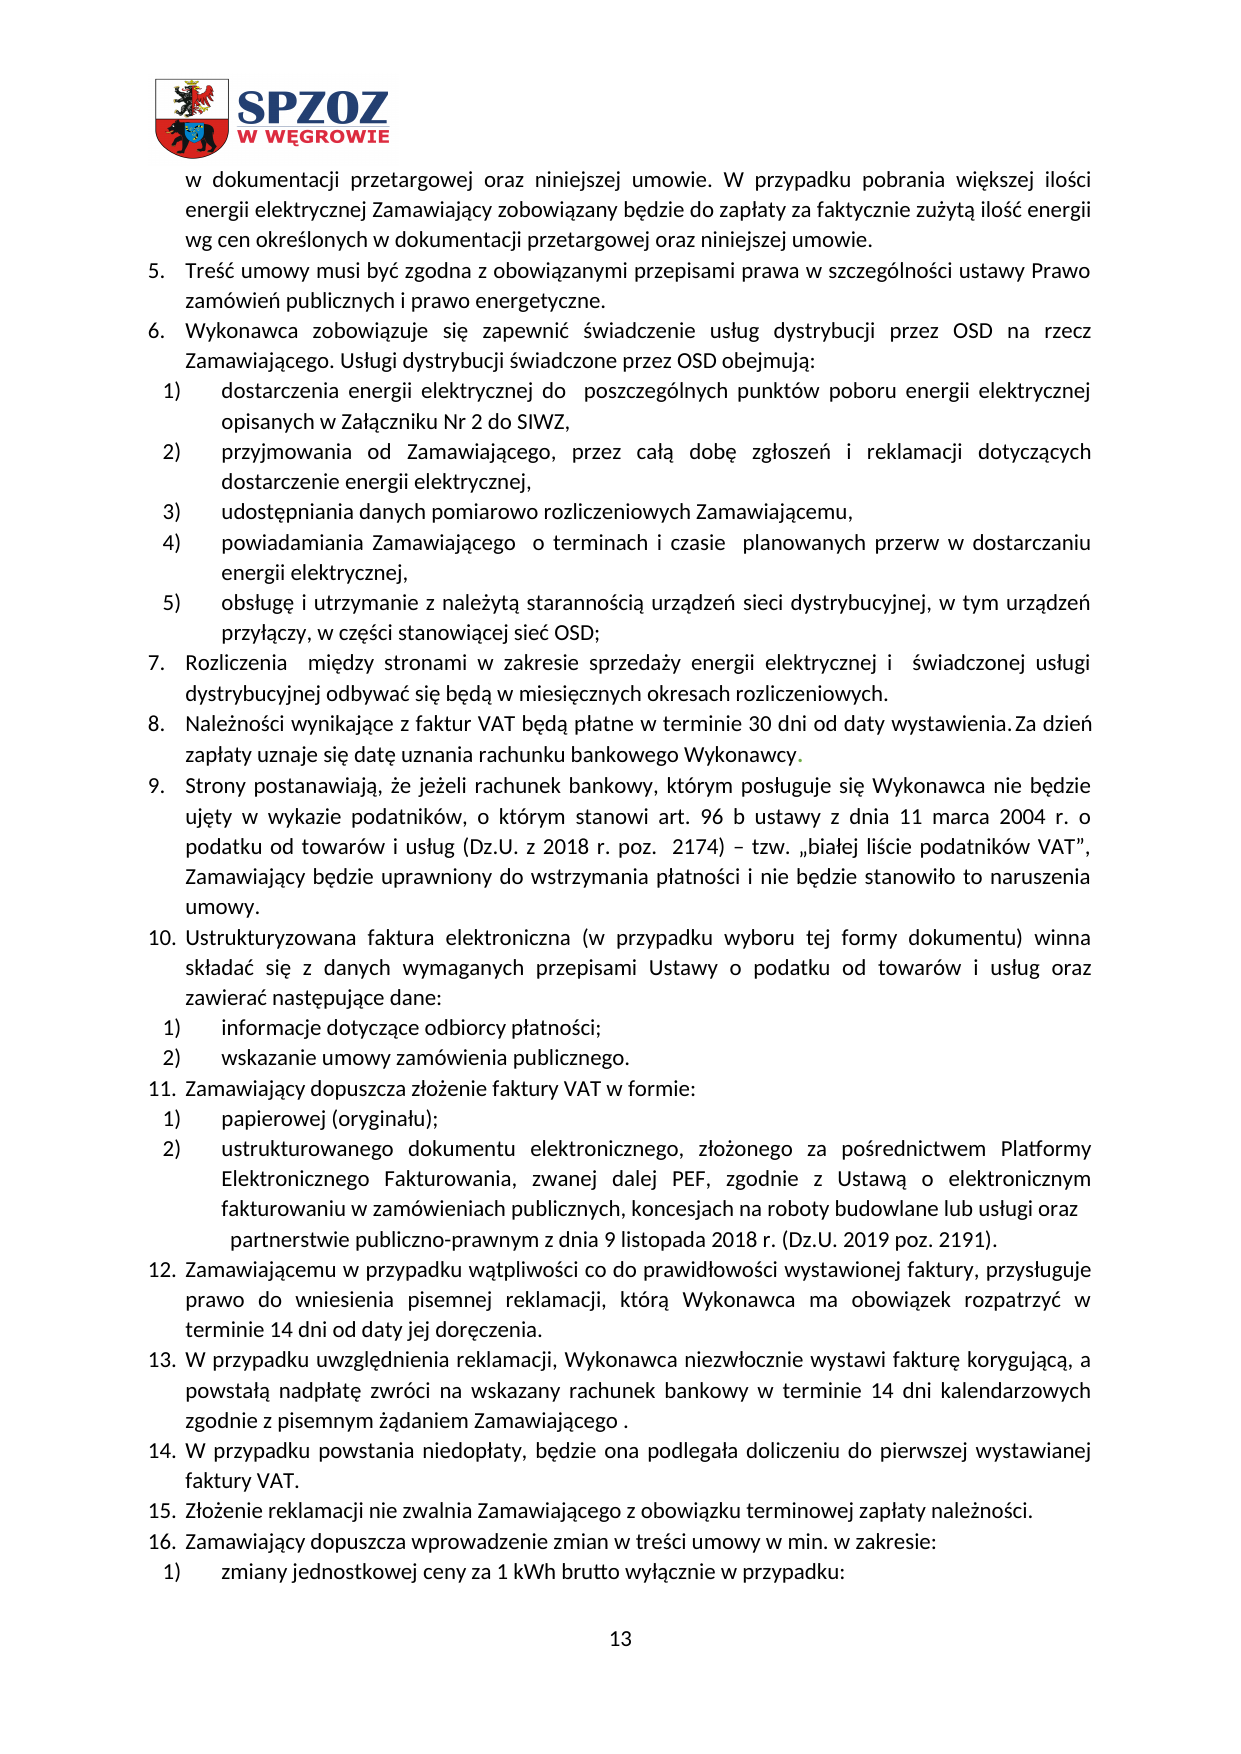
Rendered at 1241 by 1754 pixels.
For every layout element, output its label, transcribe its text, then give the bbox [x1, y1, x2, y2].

list Strony postanawiają, że jeżeli rachunek bankowy, którym posługuje się Wykonawca nie będzie ujęty w wykazie podatników, o którym stanowi art. 96 b ustawy z dnia 11 marca 2004 r. o podatku od towarów i usług (Dz.U. z 2018 r. poz. 2174) – tzw. „białej liście podatników VAT”, Zamawiający będzie uprawniony do wstrzymania płatności i nie będzie stanowiło to naruszenia umowy. [148, 772, 1093, 920]
list przyjmowania od Zamawiającego, przez całą dobę zgłoszeń i reklamacji dotyczących dostarczenie energii elektrycznej, [162, 437, 1093, 495]
list zmiany jednostkowej ceny za 1 kWh brutto wyłącznie w przypadku: [162, 1557, 1093, 1585]
list Zamawiającemu w przypadku wątpliwości co do prawidłowości wystawionej faktury, przysługuje prawo do wniesienia pisemnej reklamacji, którą Wykonawca ma obowiązek rozpatrzyć w terminie 14 dni od daty jej doręczenia. [148, 1255, 1093, 1343]
picture [147, 73, 400, 166]
list ustrukturowanego dokumentu elektronicznego, złożonego za pośrednictwem Platformy Elektronicznego Fakturowania, zwanej dalej PEF, zgodnie z Ustawą o elektronicznym fakturowaniu w zamówieniach publicznych, koncesjach na roboty budowlane lub usługi oraz [162, 1134, 1093, 1222]
list obsługę i utrzymanie z należytą starannością urządzeń sieci dystrybucyjnej, w tym urządzeń przyłączy, w części stanowiącej sieć OSD; [162, 588, 1093, 646]
list Wykonawca zobowiązuje się zapewnić świadczenie usług dystrybucji przez OSD na rzecz Zamawiającego. Usługi dystrybucji świadczone przez OSD obejmują: [148, 316, 1093, 374]
list W przypadku powstania niedopłaty, będzie ona podlegała doliczeniu do pierwszej wystawianej faktury VAT. [148, 1436, 1093, 1494]
list Zamawiający dopuszcza złożenie faktury VAT w formie: [148, 1074, 1093, 1102]
list papierowej (oryginału); [162, 1104, 1093, 1132]
list Należności wynikające z faktur VAT będą płatne w terminie 30 dni od daty wystawienia.Za dzień zapłaty uznaje się datę uznania rachunku bankowego Wykonawcy. [148, 709, 1093, 768]
list Rozliczenia między stronami w zakresie sprzedaży energii elektrycznej i świadczonej usługi dystrybucyjnej odbywać się będą w miesięcznych okresach rozliczeniowych. [148, 648, 1093, 707]
list informacje dotyczące odbiorcy płatności; [162, 1013, 1093, 1041]
list dostarczenia energii elektrycznej do poszczególnych punktów poboru energii elektrycznej opisanych w Załączniku Nr 2 do SIWZ, [162, 377, 1093, 435]
list Ustrukturyzowana faktura elektroniczna (w przypadku wyboru tej formy dokumentu) winna składać się z danych wymaganych przepisami Ustawy o podatku od towarów i usług oraz zawierać następujące dane: [148, 923, 1093, 1011]
list powiadamiania Zamawiającego o terminach i czasie planowanych przerw w dostarczaniu energii elektrycznej, [162, 528, 1093, 586]
list wskazanie umowy zamówienia publicznego. [162, 1043, 1093, 1071]
list Zamawiający dopuszcza wprowadzenie zmian w treści umowy w min. w zakresie: [148, 1527, 1093, 1555]
list Złożenie reklamacji nie zwalnia Zamawiającego z obowiązku terminowej zapłaty należności. [148, 1497, 1093, 1524]
list Treść umowy musi być zgodna z obowiązanymi przepisami prawa w szczególności ustawy Prawo zamówień publicznych i prawo energetyczne. [148, 256, 1093, 314]
list W przypadku uwzględnienia reklamacji, Wykonawca niezwłocznie wystawi fakturę korygującą, a powstałą nadpłatę zwróci na wskazany rachunek bankowy w terminie 14 dni kalendarzowych zgodnie z pisemnym żądaniem Zamawiającego . [148, 1346, 1093, 1434]
list udostępniania danych pomiarowo rozliczeniowych Zamawiającemu, [162, 497, 1093, 525]
text partnerstwie publiczno-prawnym z dnia 9 listopada 2018 r. (Dz.U. 2019 poz. 2191). [148, 1225, 1093, 1253]
